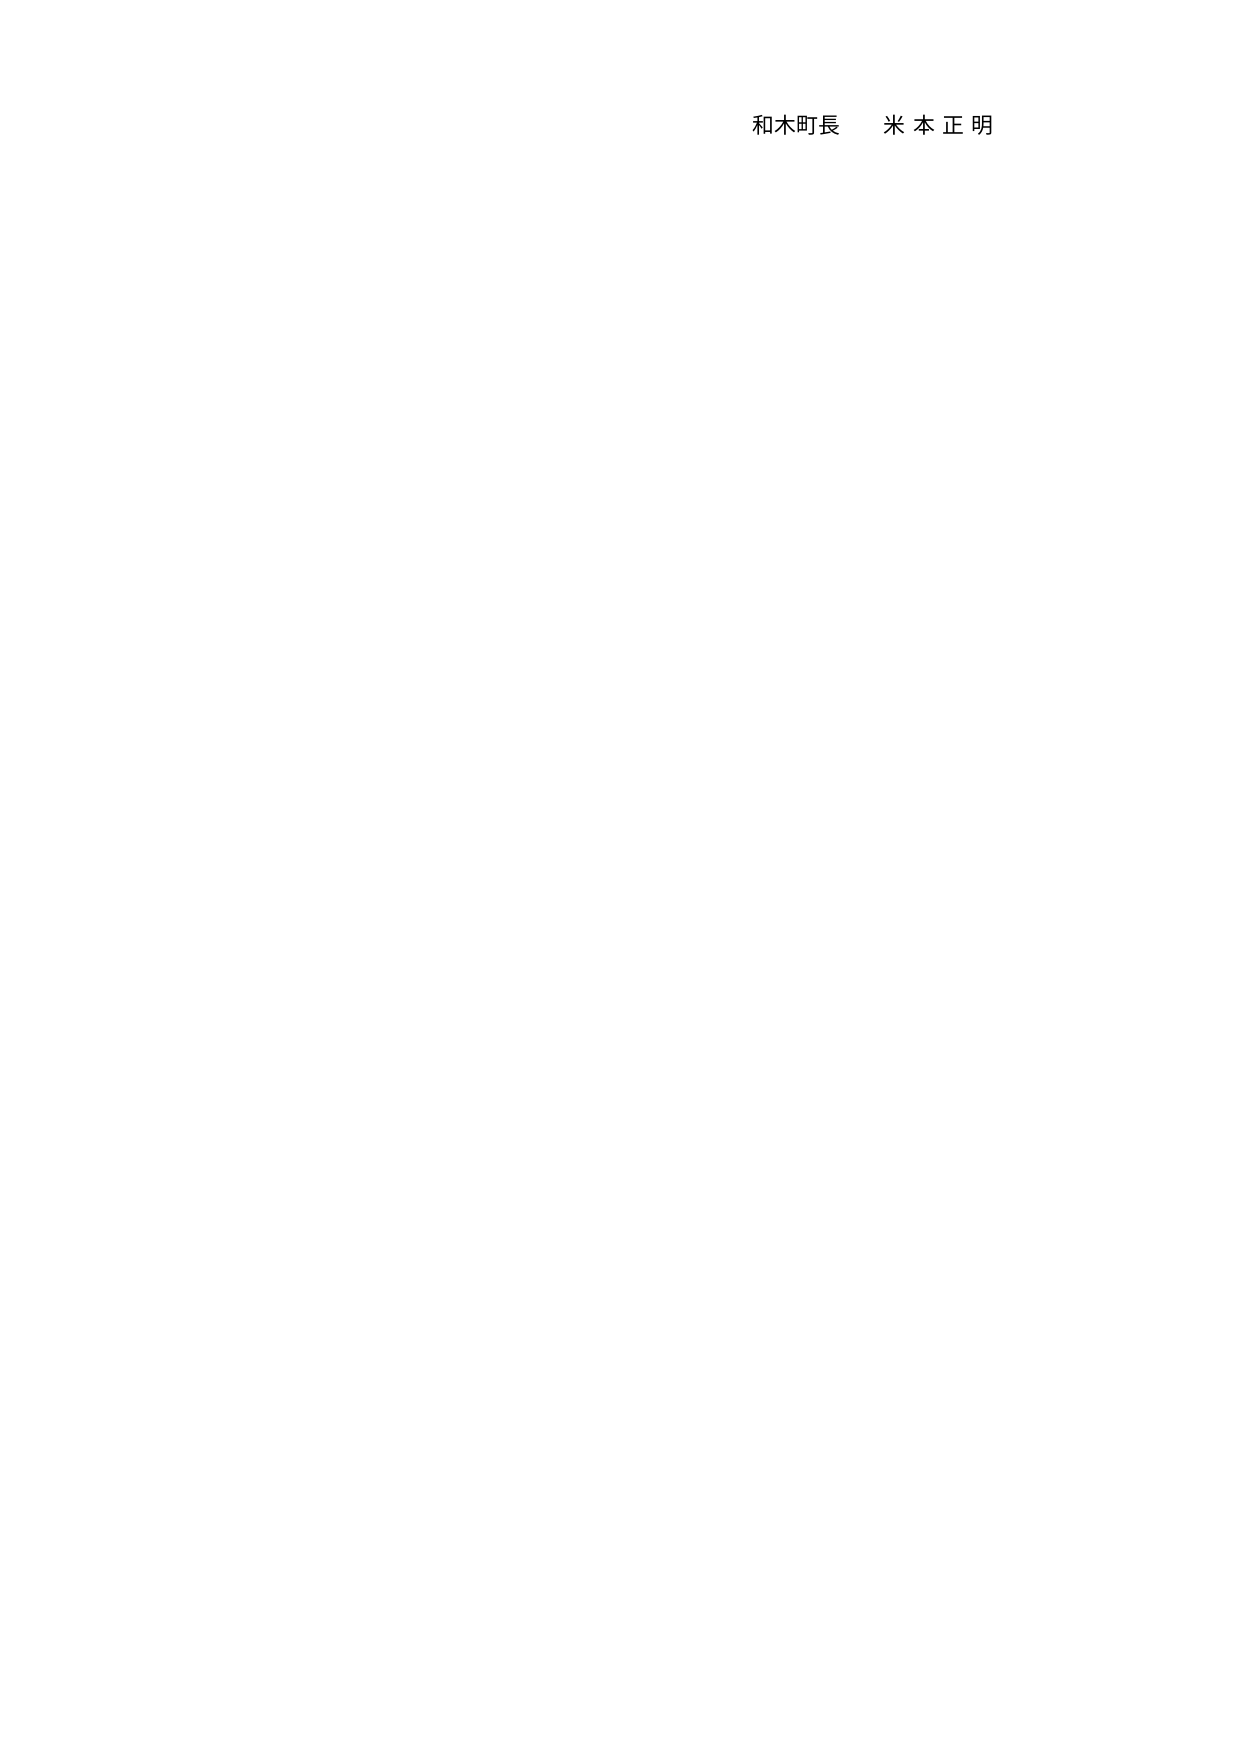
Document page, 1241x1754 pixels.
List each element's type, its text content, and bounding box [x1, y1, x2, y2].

text 和木町長 米本正明 [118, 114, 1122, 139]
